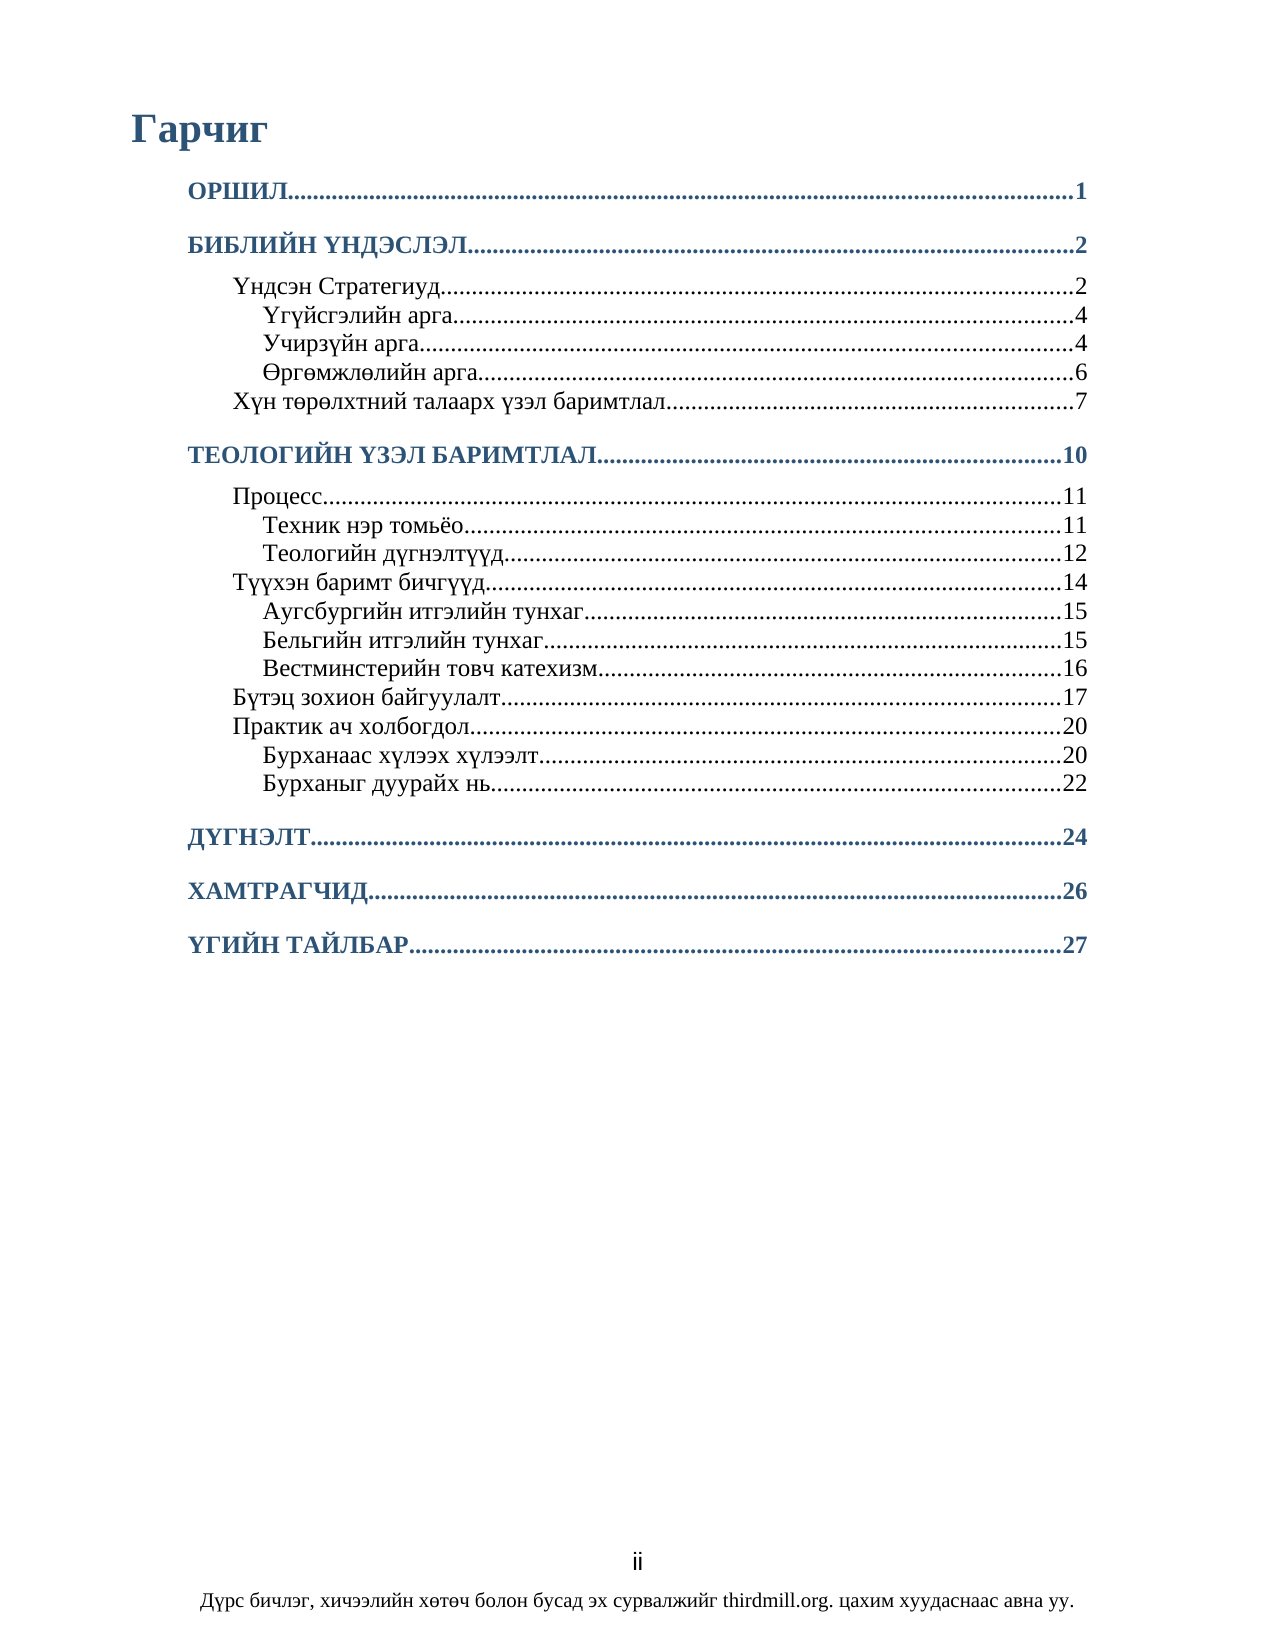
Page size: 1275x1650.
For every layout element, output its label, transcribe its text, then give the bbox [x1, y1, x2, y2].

text Бүтэц зохион байгуулалт 17 [232, 682, 1087, 711]
text ҮГИЙН ТАЙЛБАР 27 [187, 930, 1087, 958]
text БИБЛИЙН ҮНДЭСЛЭЛ 2 [187, 230, 1087, 258]
text Техник нэр томьёо 11 [262, 510, 1087, 538]
text Үндсэн Стратегиуд 2 [232, 271, 1087, 300]
text Гарчиг [131, 103, 1087, 151]
text Бурханаас хүлээх хүлээлт 20 [262, 740, 1087, 768]
text Хүн төрөлхтний талаарх үзэл баримтлал 7 [232, 386, 1087, 415]
text ДҮГНЭЛТ 24 [187, 822, 1087, 851]
text Бельгийн итгэлийн тунхаг 15 [262, 625, 1087, 653]
text Өргөмжлөлийн арга 6 [262, 357, 1087, 386]
text Процесс 11 [232, 481, 1087, 510]
text ХАМТРАГЧИД 26 [187, 876, 1087, 905]
text Аугсбургийн итгэлийн тунхаг 15 [262, 596, 1087, 625]
text Теологийн дүгнэлтүүд 12 [262, 538, 1087, 567]
text Вестминстерийн товч катехизм 16 [262, 653, 1087, 682]
text Учирзүйн арга 4 [262, 328, 1087, 357]
text Бурханыг дуурайх нь 22 [262, 768, 1087, 797]
text ТЕОЛОГИЙН ҮЗЭЛ БАРИМТЛАЛ 10 [187, 440, 1087, 468]
text Үгүйсгэлийн арга 4 [262, 300, 1087, 328]
text ОРШИЛ 1 [187, 176, 1087, 205]
text Практик ач холбогдол 20 [232, 711, 1087, 740]
text Түүхэн баримт бичгүүд 14 [232, 567, 1087, 596]
